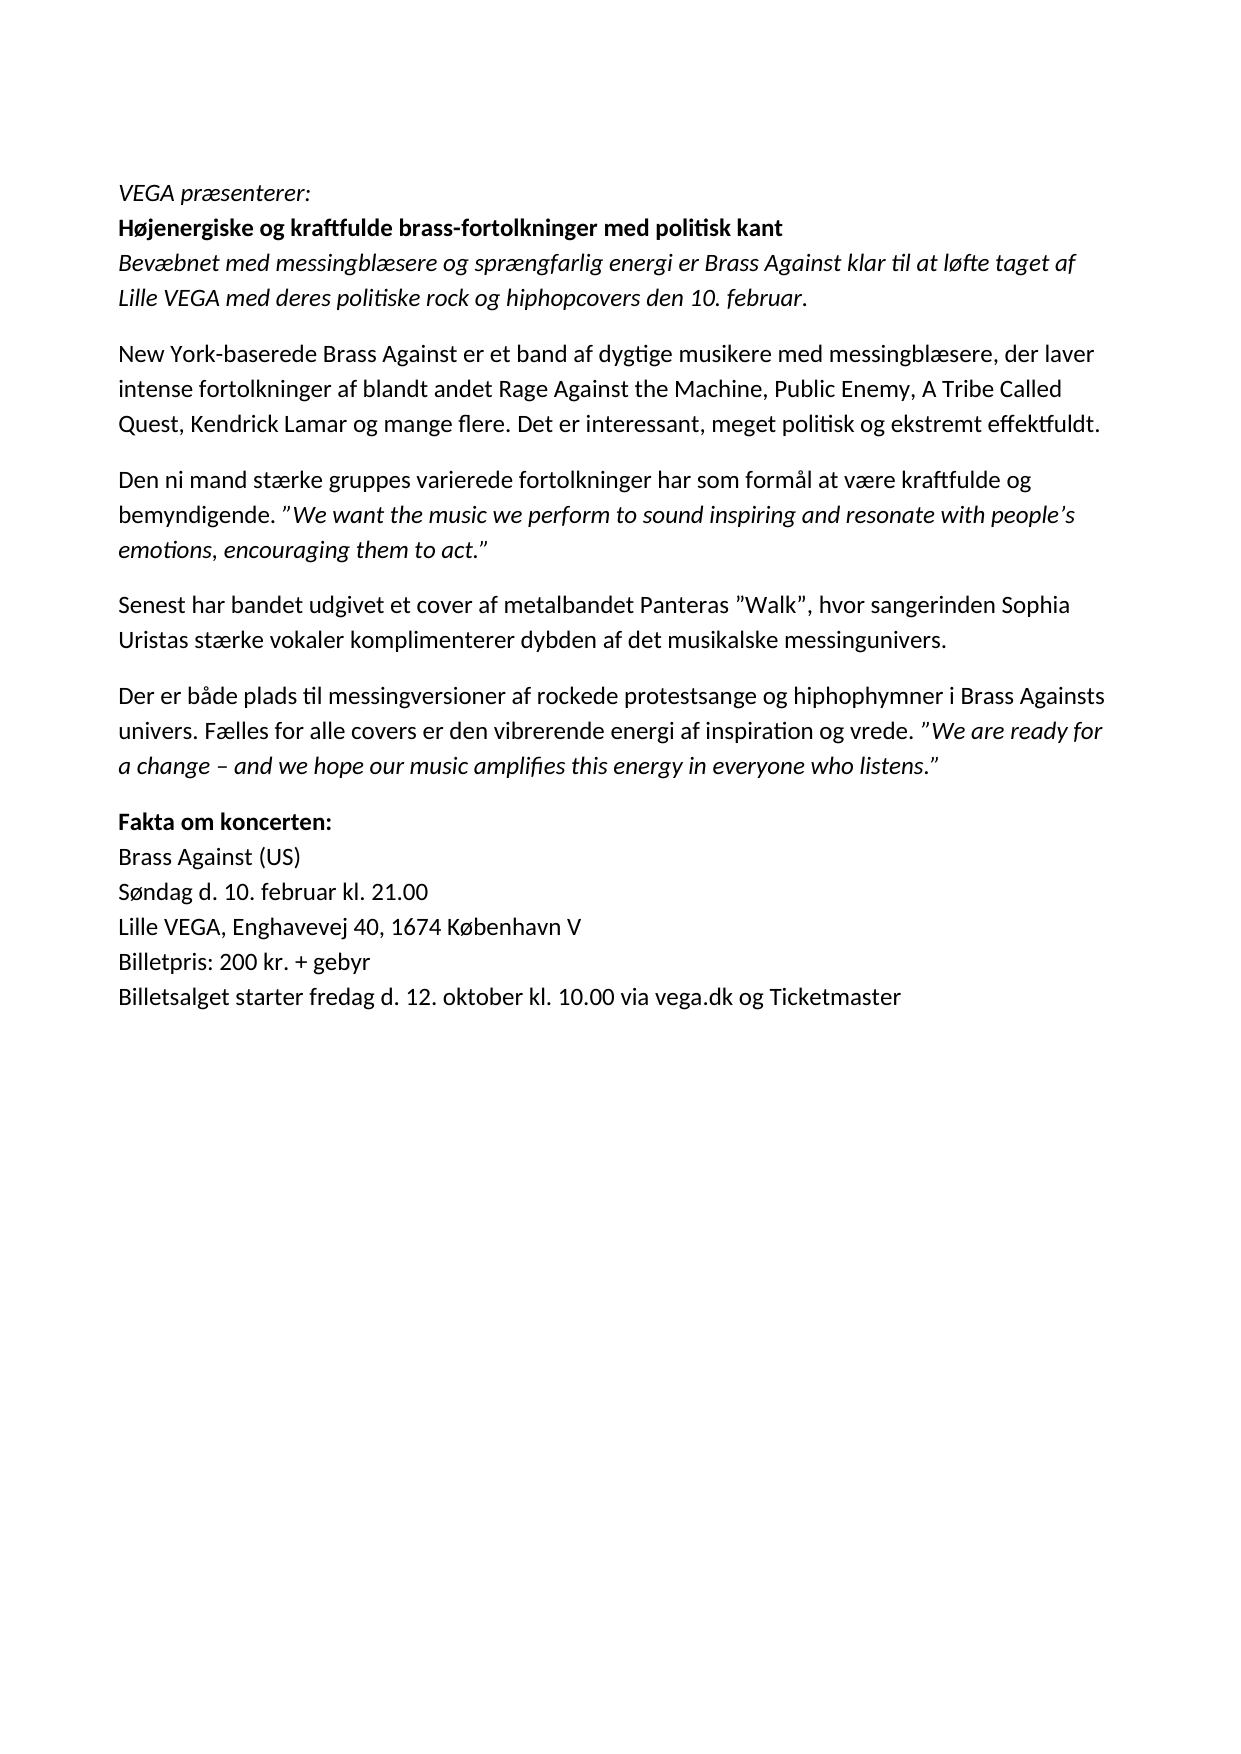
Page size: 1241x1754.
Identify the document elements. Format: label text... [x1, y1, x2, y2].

text New York-baserede Brass Against er et band af dygtige musikere med messingblæsere, der laver intense fortolkninger af blandt andet Rage Against the Machine, Public Enemy, A Tribe Called Quest, Kendrick Lamar og mange flere. Det er interessant, meget politisk og ekstremt effektfuldt. [118, 338, 1122, 438]
text Senest har bandet udgivet et cover af metalbandet Panteras ”Walk”, hvor sangerinden Sophia Uristas stærke vokaler komplimenterer dybden af det musikalske messingunivers. [118, 590, 1122, 655]
text Fakta om koncerten: Brass Against (US) Søndag d. 10. februar kl. 21.00 Lille VEGA, Enghavevej 40, 1674 København V Billetpris: 200 kr. + gebyr Billetsalget starter fredag d. 12. oktober kl. 10.00 via vega.dk og Ticketmaster [118, 806, 1122, 1012]
text Den ni mand stærke gruppes varierede fortolkninger har som formål at være kraftfulde og bemyndigende. ”We want the music we perform to sound inspiring and resonate with people’s emotions, encouraging them to act.” [118, 464, 1122, 564]
text Der er både plads til messingversioner af rockede protestsange og hiphophymner i Brass Againsts univers. Fælles for alle covers er den vibrerende energi af inspiration og vrede. ”We are ready for a change – and we hope our music amplifies this energy in everyone who listens.” [118, 681, 1122, 781]
text VEGA præsenterer: Højenergiske og kraftfulde brass-fortolkninger med politisk kant Bevæbnet med messingblæsere og sprængfarlig energi er Brass Against klar til at løfte taget af Lille VEGA med deres politiske rock og hiphopcovers den 10. februar. [118, 177, 1122, 313]
